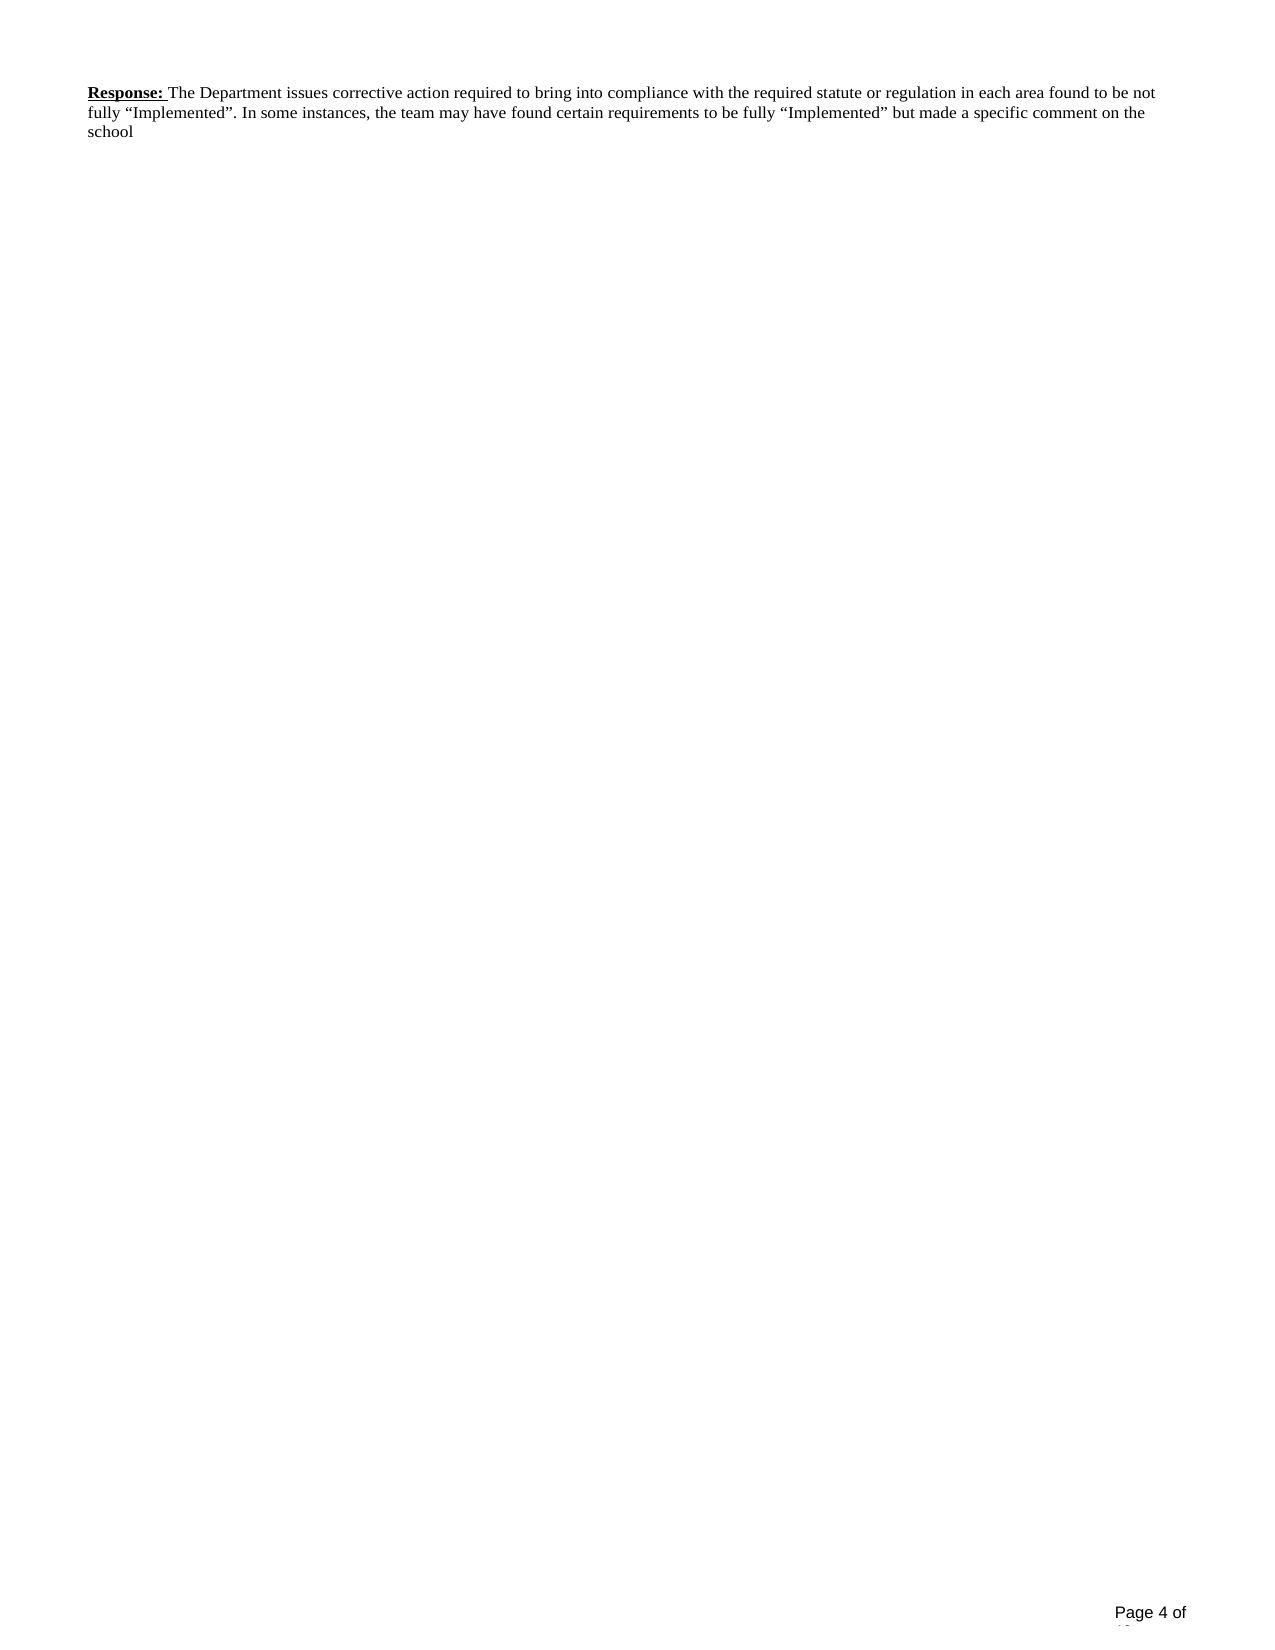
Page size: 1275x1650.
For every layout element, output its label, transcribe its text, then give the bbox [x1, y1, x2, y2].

text Response: The Department issues corrective action required to bring into compliance with the required statute or regulation in each area found to be not fully “Implemented”. In some instances, the team may have found certain requirements to be fully “Implemented” but made a specific comment on the school [87, 83, 1191, 141]
